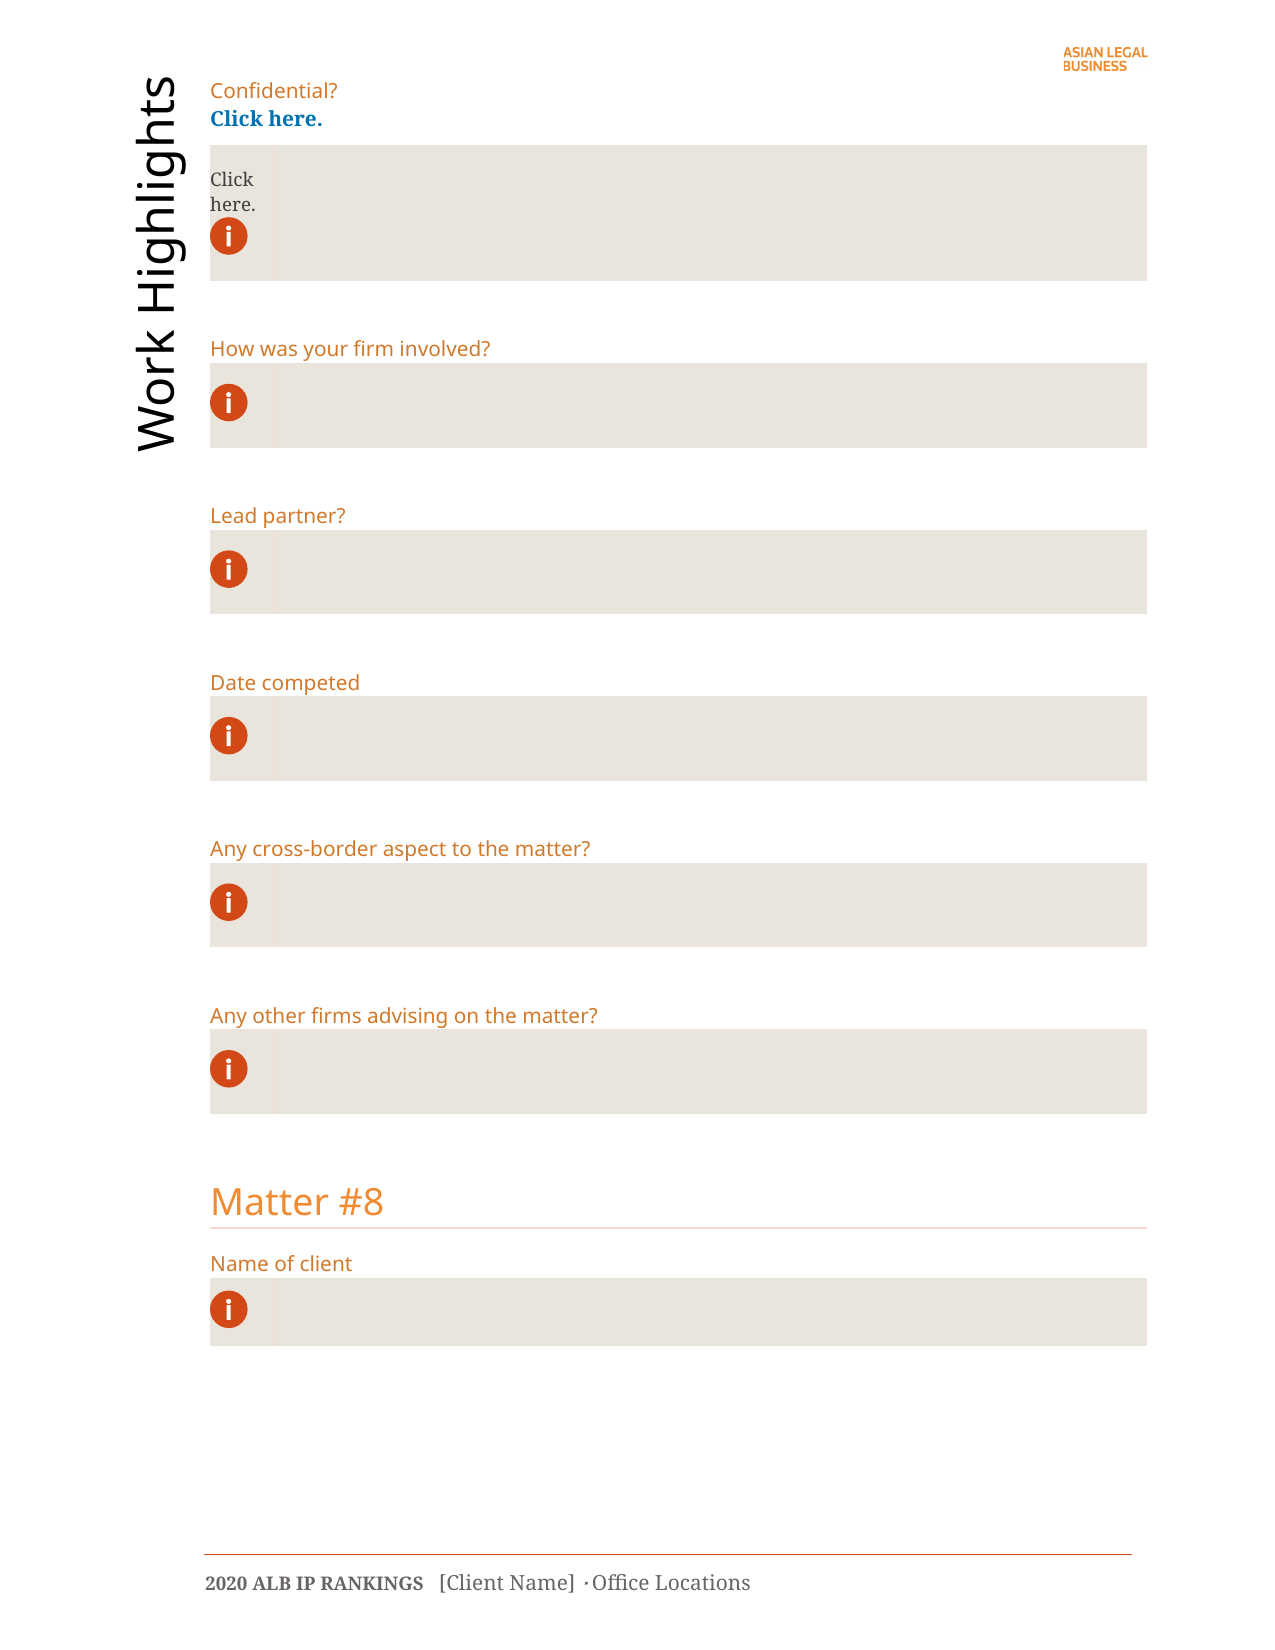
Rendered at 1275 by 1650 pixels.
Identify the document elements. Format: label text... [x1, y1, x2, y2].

subtitle Date competed [210, 668, 1147, 696]
subtitle Lead partner? [210, 501, 1147, 529]
subtitle Name of client [210, 1249, 1147, 1278]
subtitle How was your firm involved? [210, 334, 1147, 363]
subtitle Matter #8 [210, 1176, 1147, 1227]
subtitle Confidential? [210, 76, 1147, 104]
subtitle Any cross-border aspect to the matter? [210, 834, 1147, 863]
picture [1063, 47, 1148, 71]
subtitle Any other firms advising on the matter? [210, 1001, 1147, 1029]
